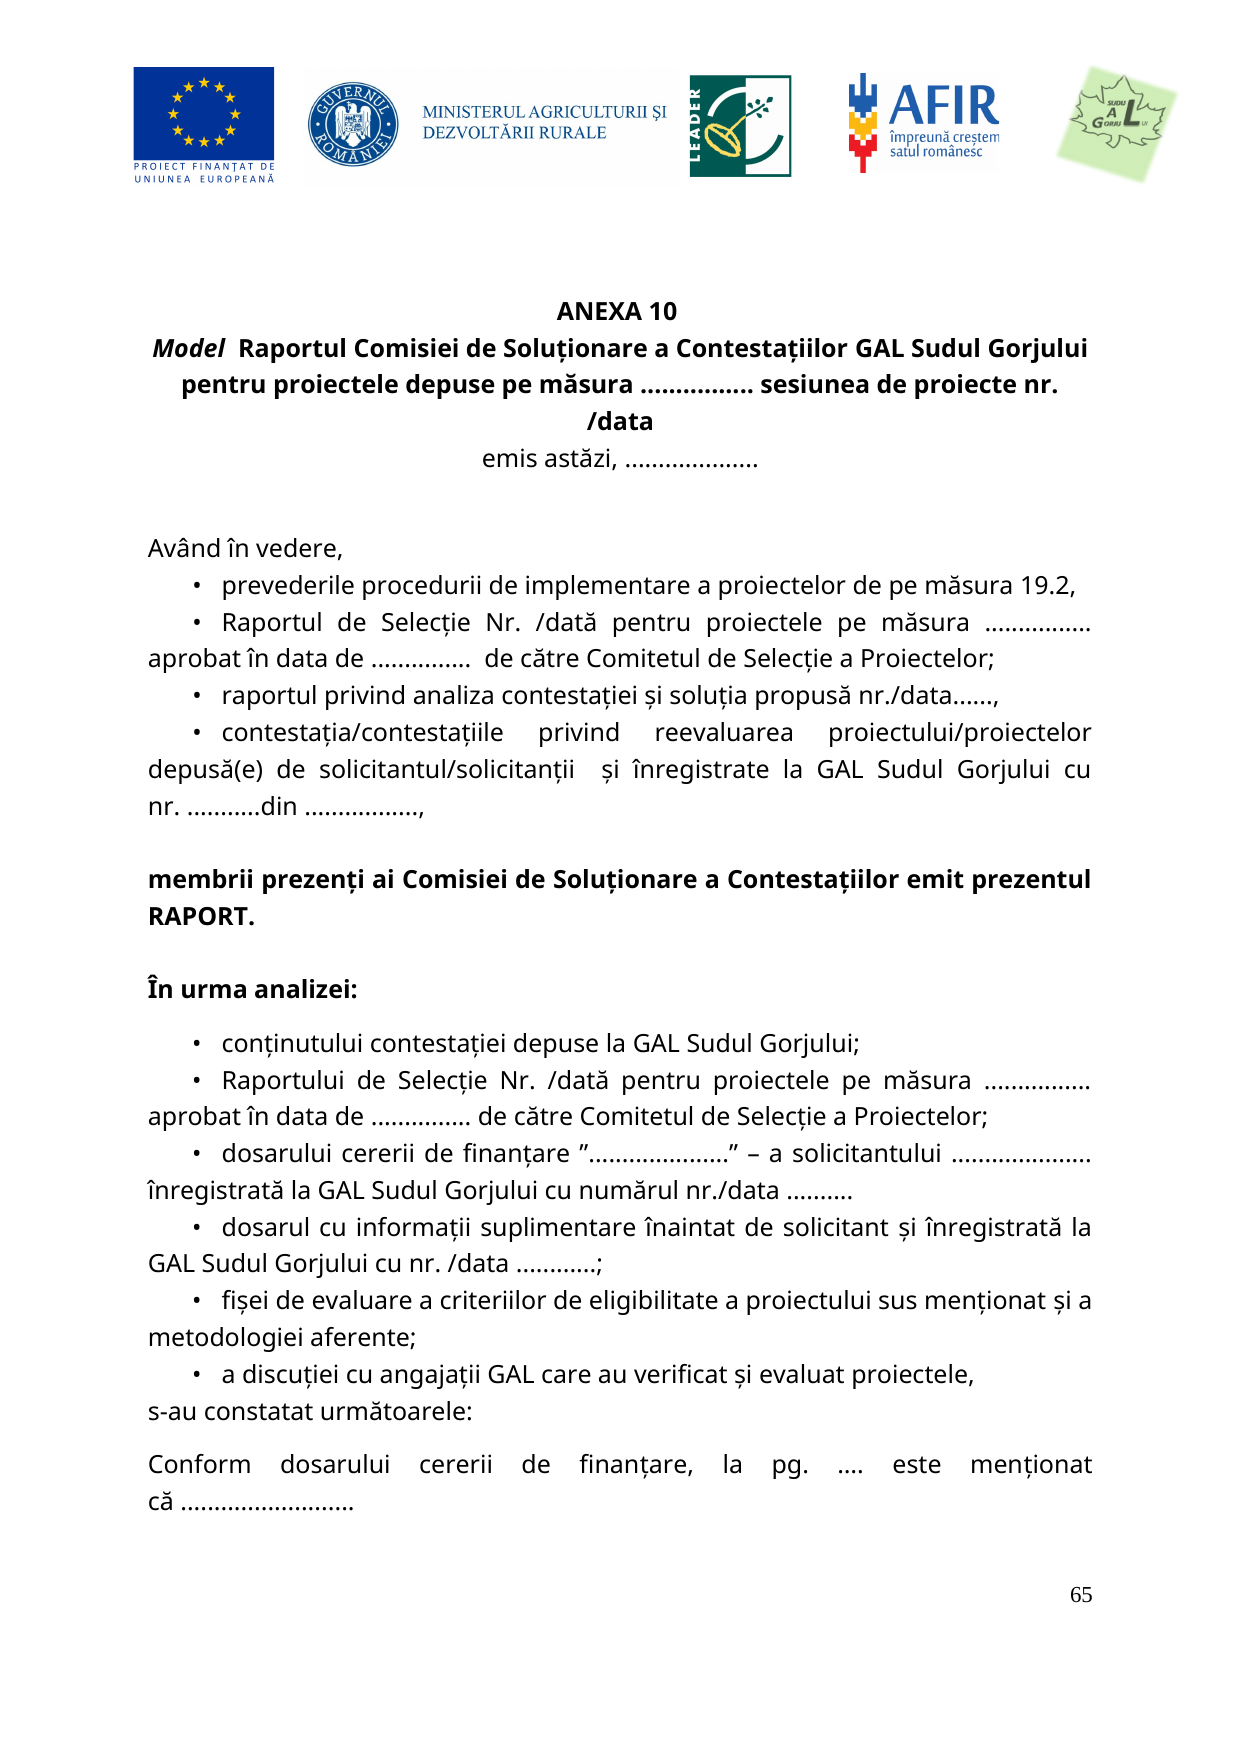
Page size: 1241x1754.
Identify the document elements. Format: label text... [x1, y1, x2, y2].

picture [849, 73, 1000, 173]
picture [133, 67, 275, 188]
text Având în vedere, [148, 531, 1093, 565]
text • dosarului cererii de finanțare ”.....................” – a solicitantului ..................... înregistrată la GAL Sudul Gorjului cu numărul nr./data .......... [148, 1136, 1093, 1207]
text Conform dosarului cererii de finanţare, la pg. …. este menţionat că .......................... [148, 1447, 1093, 1517]
text • Raportului de Selecție Nr. /dată pentru proiectele pe măsura ................ aprobat în data de ............... de către Comitetul de Selecție a Proiectelor; [148, 1062, 1093, 1133]
text emis astăzi, .................... [148, 441, 1093, 475]
text • conținutului contestației depuse la GAL Sudul Gorjului; [148, 1026, 1093, 1059]
text În urma analizei: [148, 972, 1093, 1006]
text • a discuției cu angajații GAL care au verificat și evaluat proiectele, [148, 1356, 1093, 1391]
picture [1050, 60, 1183, 189]
picture [689, 75, 792, 177]
text • Raportul de Selecție Nr. /dată pentru proiectele pe măsura ................ aprobat în data de ............... de către Comitetul de Selecție a Proiectelor; [148, 604, 1093, 675]
text • contestația/contestațiile privind reevaluarea proiectului/proiectelor depusă(e) de solicitantul/solicitanții și înregistrate la GAL Sudul Gorjului cu nr. ...........din ................., [148, 715, 1093, 822]
picture [302, 67, 679, 188]
text • raportul privind analiza contestației și soluția propusă nr./data......, [148, 678, 1093, 712]
text • dosarul cu informaţii suplimentare înaintat de solicitant şi înregistrată la GAL Sudul Gorjului cu nr. /data ............; [148, 1209, 1093, 1280]
text ANEXA 10 Model Raportul Comisiei de Soluționare a Contestațiilor GAL Sudul Gorjului pentru proiectele depuse pe măsura ................ sesiunea de proiecte nr. /data [148, 293, 1093, 438]
text • fișei de evaluare a criteriilor de eligibilitate a proiectului sus menționat şi a metodologiei aferente; [148, 1283, 1093, 1354]
text • prevederile procedurii de implementare a proiectelor de pe măsura 19.2, [148, 568, 1093, 602]
text s-au constatat următoarele: [148, 1393, 1093, 1427]
text membrii prezenți ai Comisiei de Soluționare a Contestațiilor emit prezentul RAPORT. [148, 862, 1093, 933]
